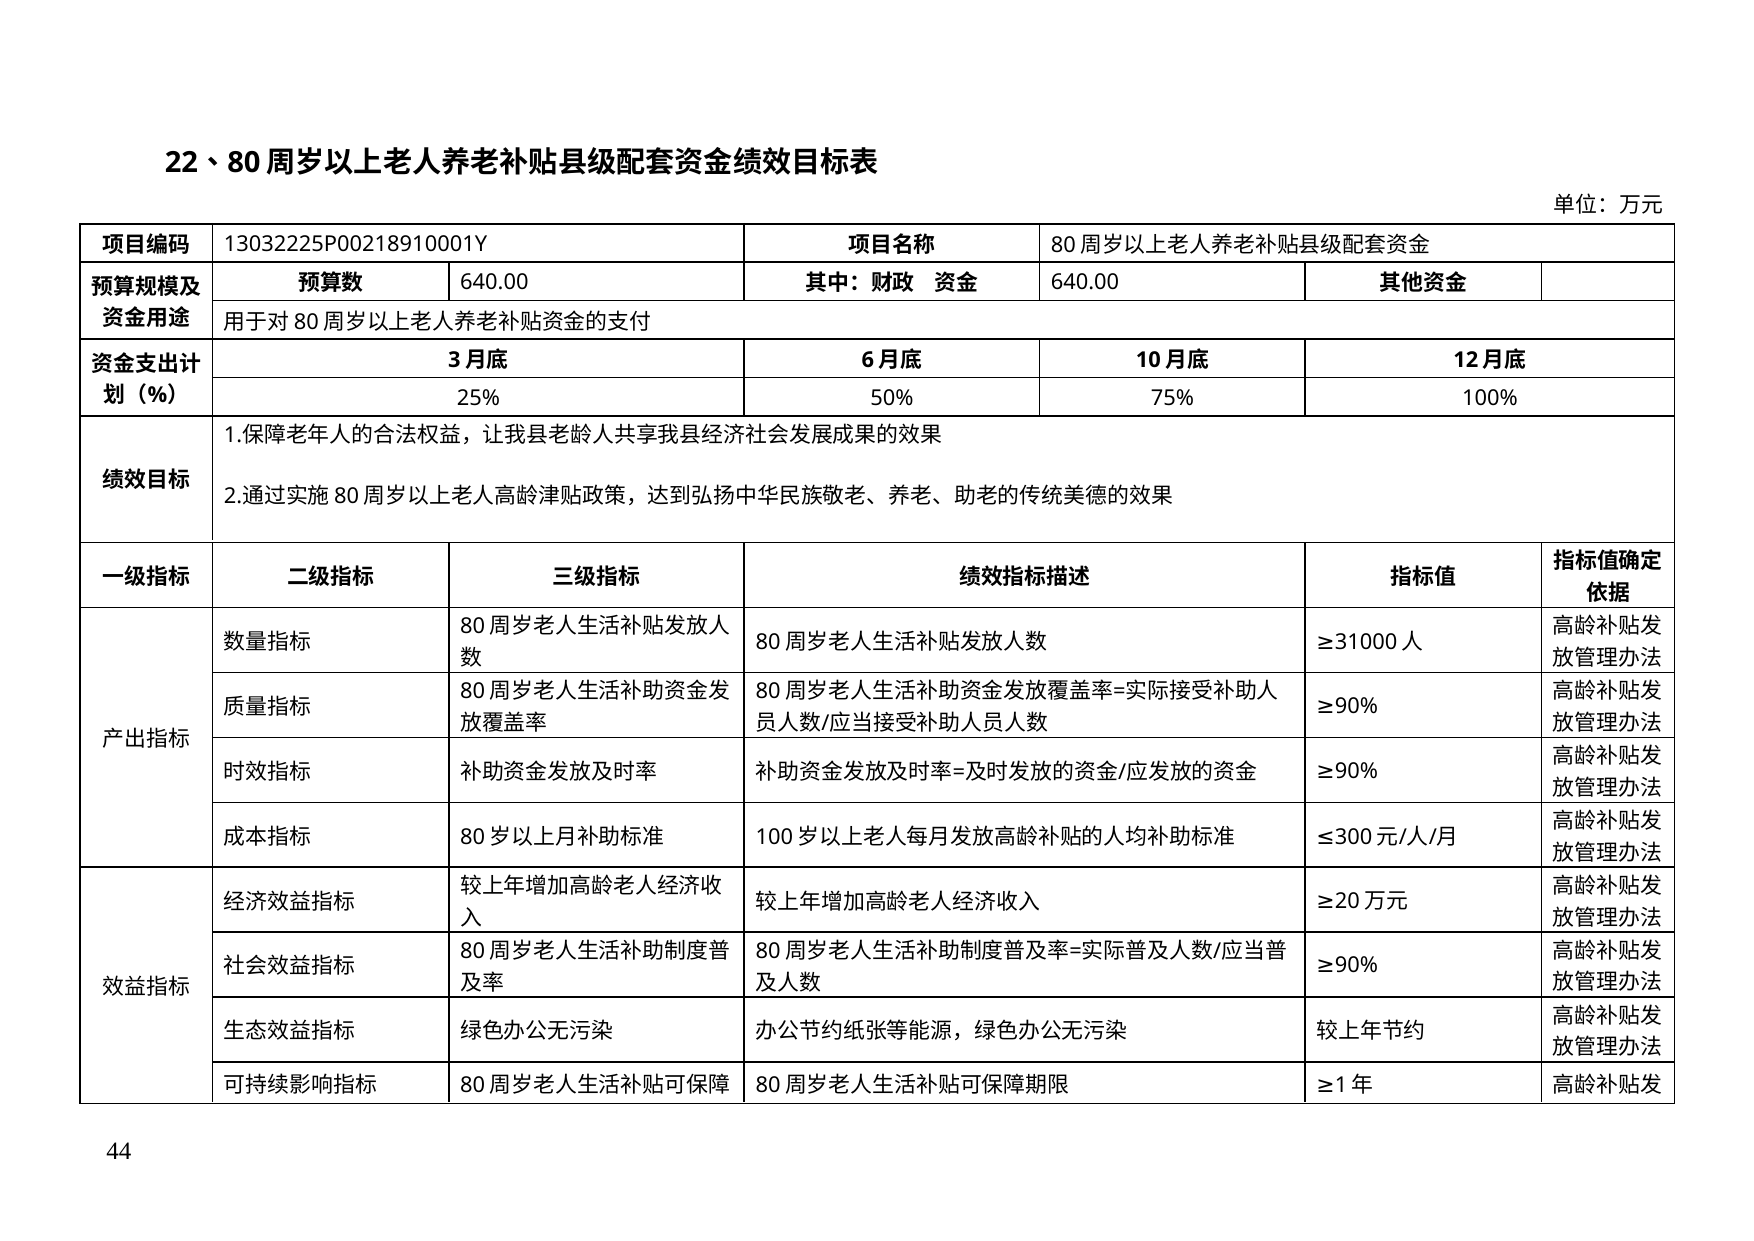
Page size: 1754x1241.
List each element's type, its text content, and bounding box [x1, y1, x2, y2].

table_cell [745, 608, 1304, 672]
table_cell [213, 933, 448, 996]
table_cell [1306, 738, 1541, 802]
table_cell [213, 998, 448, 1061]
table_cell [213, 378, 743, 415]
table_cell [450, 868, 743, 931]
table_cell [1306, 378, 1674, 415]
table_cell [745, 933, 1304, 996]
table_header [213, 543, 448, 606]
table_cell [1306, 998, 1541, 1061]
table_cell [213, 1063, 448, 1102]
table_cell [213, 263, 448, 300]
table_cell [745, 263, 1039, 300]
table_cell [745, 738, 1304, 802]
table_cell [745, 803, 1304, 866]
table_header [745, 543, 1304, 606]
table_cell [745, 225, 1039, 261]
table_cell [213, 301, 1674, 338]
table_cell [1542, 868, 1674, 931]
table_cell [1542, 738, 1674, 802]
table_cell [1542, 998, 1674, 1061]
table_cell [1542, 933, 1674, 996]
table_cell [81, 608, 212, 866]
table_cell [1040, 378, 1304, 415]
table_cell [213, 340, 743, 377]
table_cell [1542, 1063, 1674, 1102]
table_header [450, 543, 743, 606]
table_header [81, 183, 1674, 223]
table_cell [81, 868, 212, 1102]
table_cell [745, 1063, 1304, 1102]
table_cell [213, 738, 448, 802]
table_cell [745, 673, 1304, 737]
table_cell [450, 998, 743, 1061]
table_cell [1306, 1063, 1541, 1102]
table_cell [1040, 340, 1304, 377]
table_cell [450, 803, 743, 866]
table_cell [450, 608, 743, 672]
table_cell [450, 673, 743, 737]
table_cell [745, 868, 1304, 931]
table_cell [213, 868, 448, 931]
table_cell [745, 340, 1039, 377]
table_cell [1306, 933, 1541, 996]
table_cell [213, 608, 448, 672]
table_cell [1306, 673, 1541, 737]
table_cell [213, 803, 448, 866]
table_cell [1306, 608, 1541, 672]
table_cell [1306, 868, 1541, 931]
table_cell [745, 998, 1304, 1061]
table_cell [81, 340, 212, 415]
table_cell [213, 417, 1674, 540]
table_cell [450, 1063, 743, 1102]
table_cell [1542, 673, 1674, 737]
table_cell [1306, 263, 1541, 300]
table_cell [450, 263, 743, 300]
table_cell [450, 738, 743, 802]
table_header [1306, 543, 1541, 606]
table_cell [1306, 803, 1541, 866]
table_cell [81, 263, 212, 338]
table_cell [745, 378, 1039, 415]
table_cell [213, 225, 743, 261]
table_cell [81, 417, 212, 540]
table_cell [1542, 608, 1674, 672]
text 22、80周岁以上老人养老补贴县级配套资金绩效目标表 [106, 142, 1648, 181]
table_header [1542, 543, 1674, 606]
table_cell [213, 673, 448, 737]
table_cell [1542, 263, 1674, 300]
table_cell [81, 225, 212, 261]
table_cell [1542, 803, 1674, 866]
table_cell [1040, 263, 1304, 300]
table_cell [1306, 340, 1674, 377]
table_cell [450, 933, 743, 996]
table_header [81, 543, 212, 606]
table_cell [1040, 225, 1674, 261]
